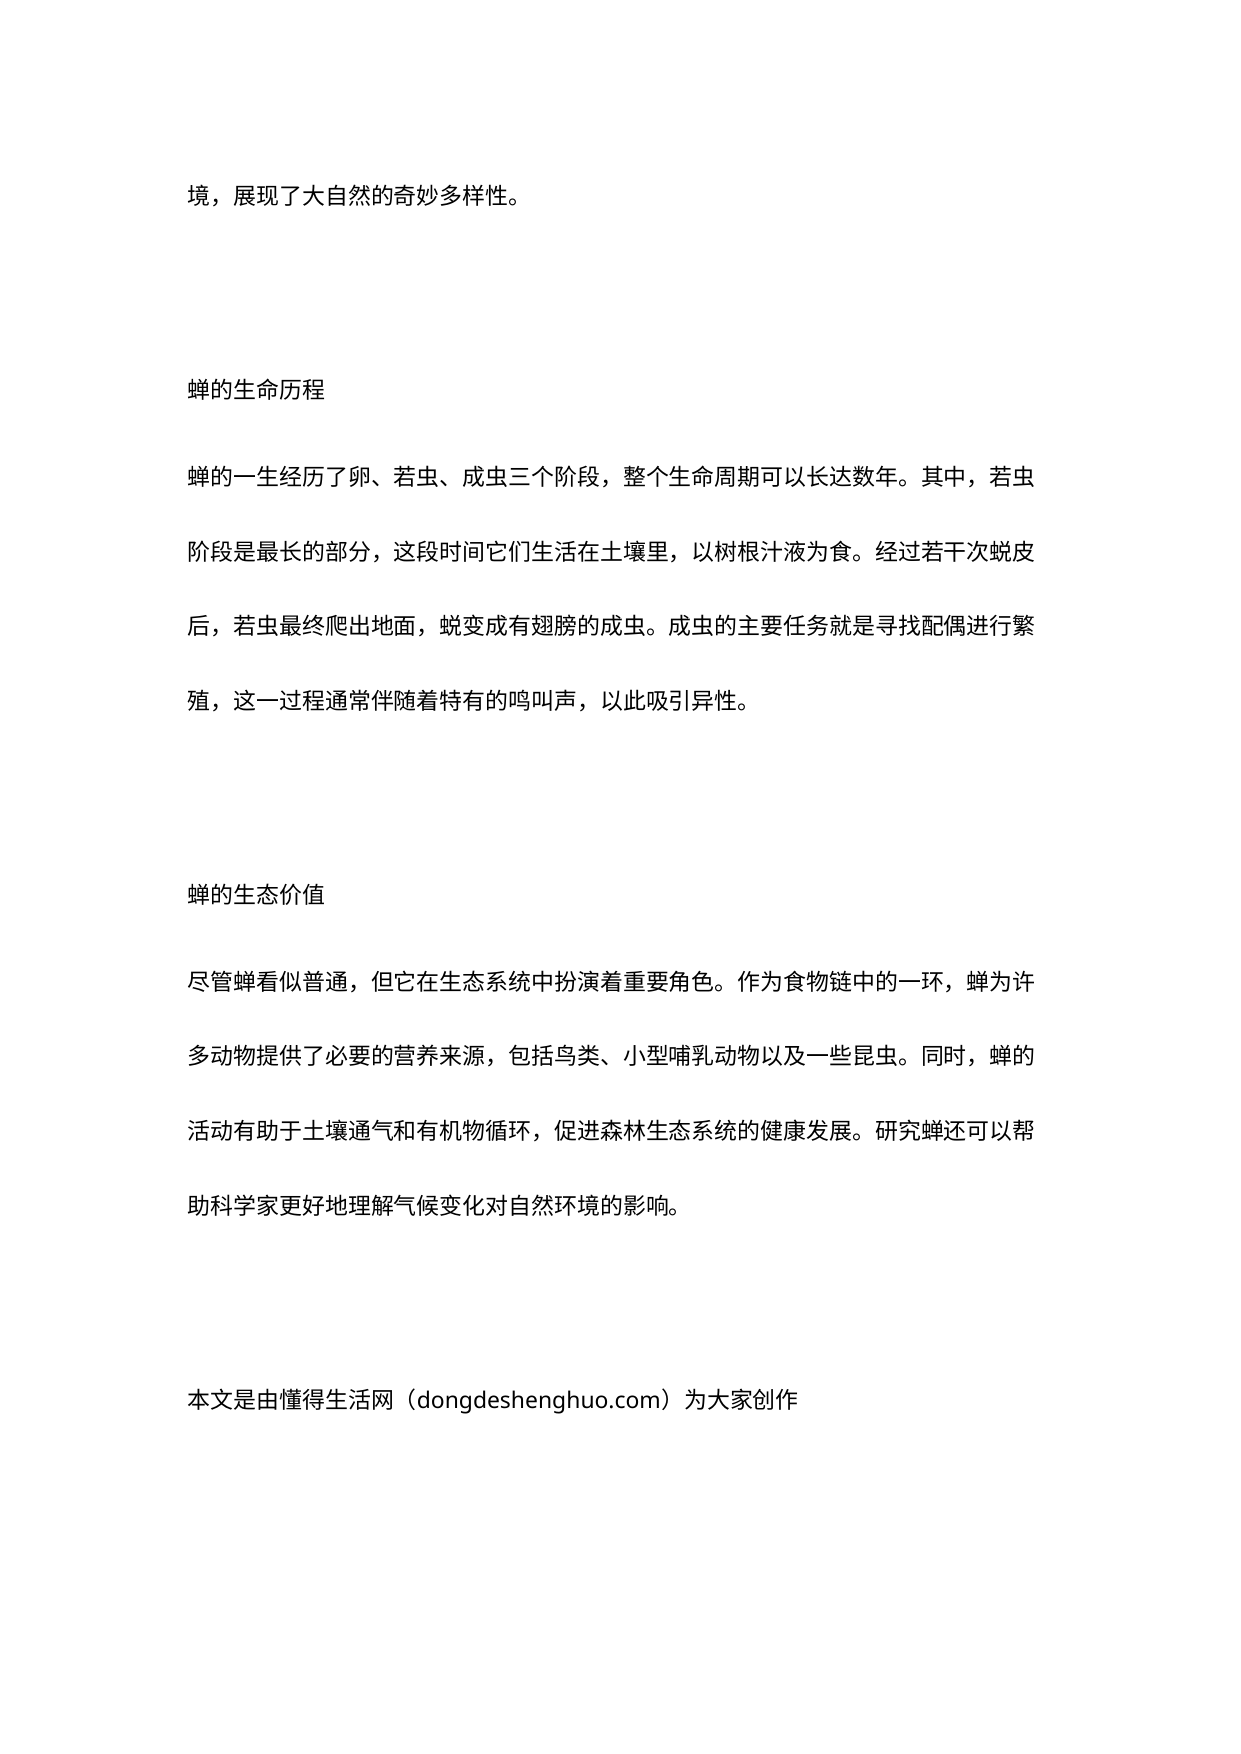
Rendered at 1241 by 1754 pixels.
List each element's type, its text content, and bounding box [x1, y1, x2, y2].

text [187, 162, 1053, 227]
text 蝉的生命历程 [187, 356, 1053, 421]
text 本文是由懂得生活网（dongdeshenghuo.com）为大家创作 [187, 1366, 1053, 1431]
text 尽管蝉看似普通，但它在生态系统中扮演着重要角色。作为食物链中的一环，蝉为许多动物提供了必要的营养来源，包括鸟类、小型哺乳动物以及一些昆虫。同时，蝉的活动有助于土壤通气和有机物循环，促进森林生态系统的健康发展。研究蝉还可以帮助科学家更好地理解气候变化对自然环境的影响。 [187, 948, 1053, 1237]
text 蝉的一生经历了卵、若虫、成虫三个阶段，整个生命周期可以长达数年。其中，若虫阶段是最长的部分，这段时间它们生活在土壤里，以树根汁液为食。经过若干次蜕皮后，若虫最终爬出地面，蜕变成有翅膀的成虫。成虫的主要任务就是寻找配偶进行繁殖，这一过程通常伴随着特有的鸣叫声，以此吸引异性。 [187, 443, 1053, 732]
text 蝉的生态价值 [187, 861, 1053, 926]
